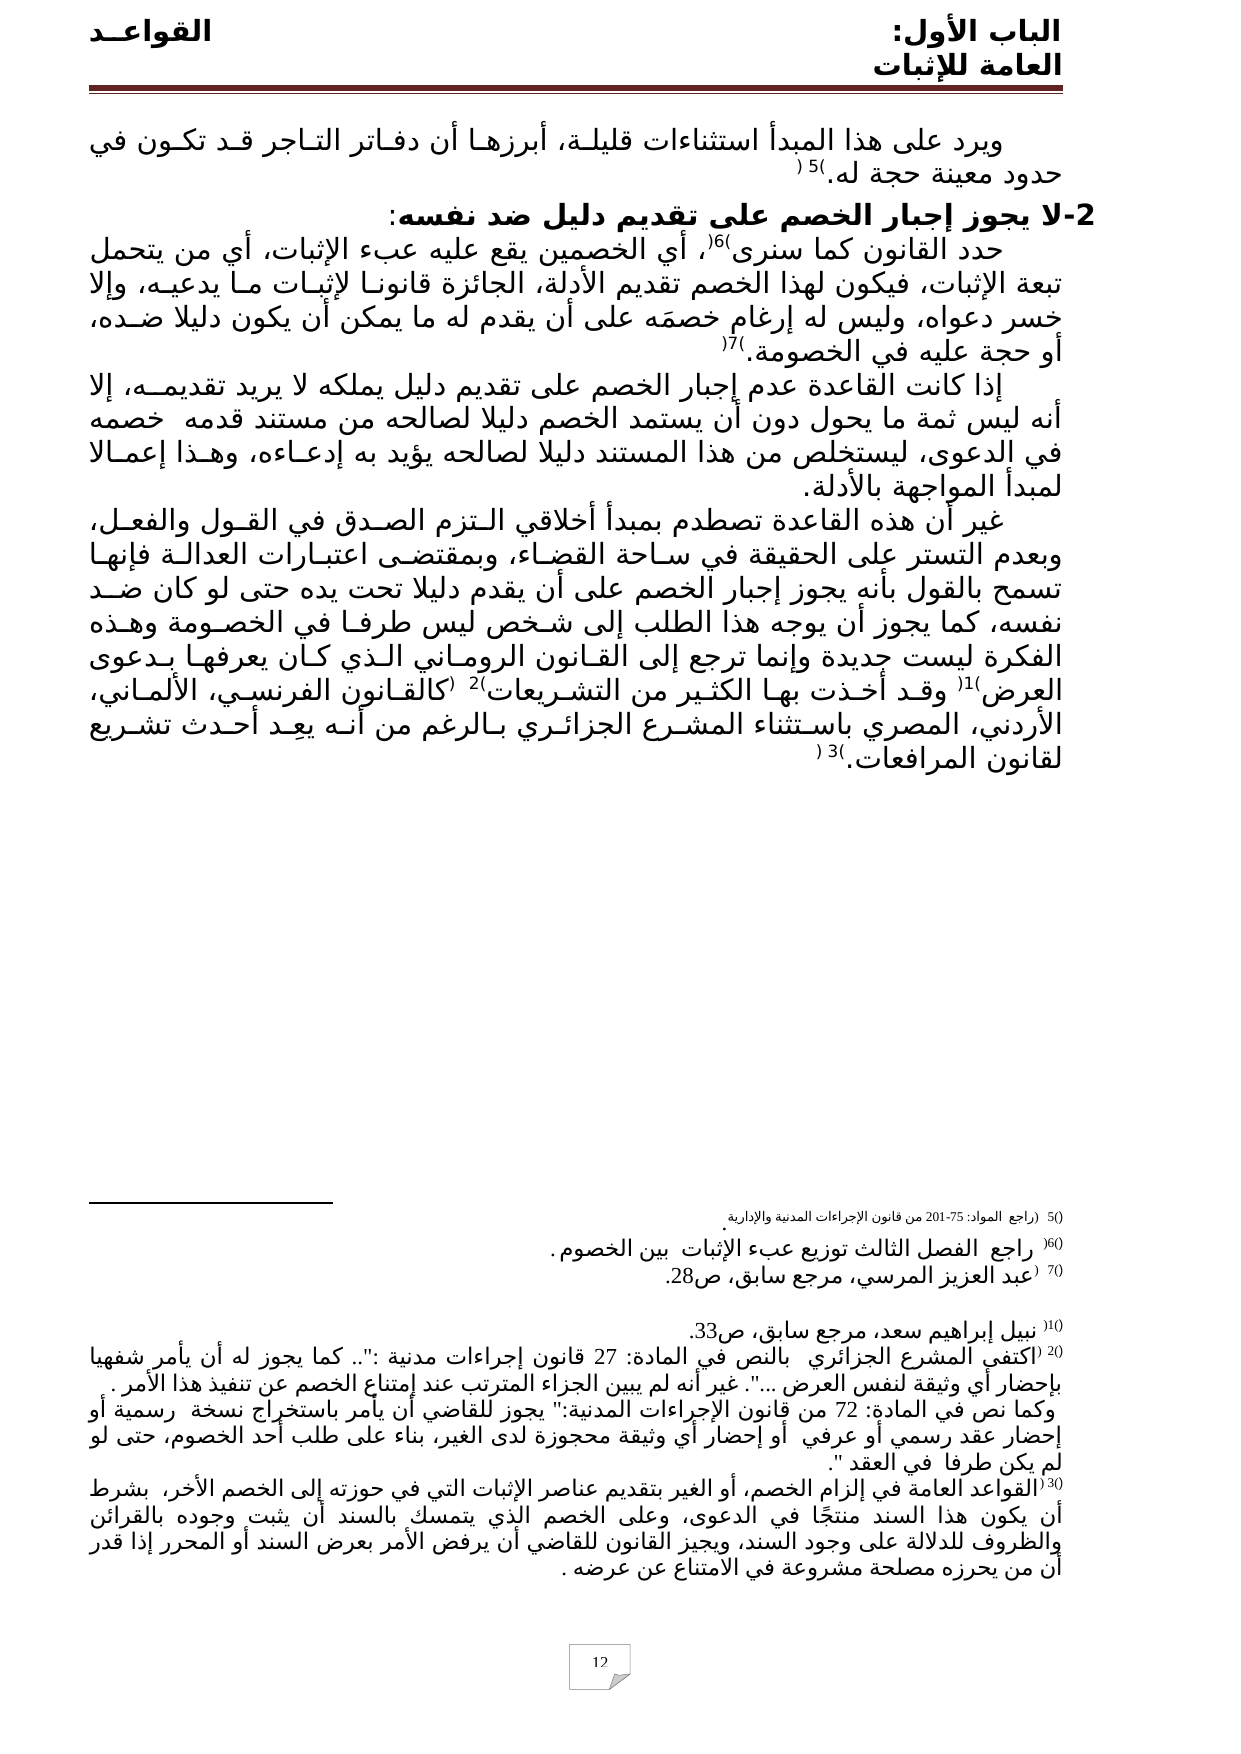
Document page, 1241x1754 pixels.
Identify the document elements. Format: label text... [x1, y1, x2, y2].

list غير أن هذه القاعدة تصطدم بمبدأ أخلاقي التزم الصدق في القول والفعل، وبعدم التستر على الحقيقة في ساحة القضاء، وبمقتضى اعتبارات العدالة فإنها تسمح بالقول بأنه يجوز إجبار الخصم على أن يقدم دليلا تحت يده حتى لو كان ضد نفسه، كما يجوز أن يوجه هذا الطلب إلى شخص ليس طرفا في الخصومة وهذه الفكرة ليست جديدة وإنما ترجع إلى القانون الروماني الذي كان يعرفها بدعوى العرض)1( وقد أخذت بها الكثير من التشريعات)2 (كالقانون الفرنسي، الألماني، الأردني، المصري باستثناء المشرع الجزائري بالرغم من أنه يعِد أحدث تشريع لقانون المرافعات.)3 ( [89, 504, 1063, 775]
list حدد القانون كما سنرى)6(، أي الخصمين يقع عليه عبء الإثبات، أي من يتحمل تبعة الإثبات، فيكون لهذا الخصم تقديم الأدلة، الجائزة قانونا لإثبات ما يدعيه، وإلا خسر دعواه، وليس له إرغام خصمَه على أن يقدم له ما يمكن أن يكون دليلا ضده، أو حجة عليه في الخصومة.)7( [89, 232, 1063, 368]
list إذا كانت القاعدة عدم إجبار الخصم على تقديم دليل يملكه لا يريد تقديمه، إلا أنه ليس ثمة ما يحول دون أن يستمد الخصم دليلا لصالحه من مستند قدمه خصمه في الدعوى، ليستخلص من هذا المستند دليلا لصالحه يؤيد به إدعاءه، وهذا إعمالا لمبدأ المواجهة بالأدلة. [89, 368, 1063, 504]
list لا يجوز إجبار الخصم على تقديم دليل ضد نفسه: [89, 198, 1063, 232]
list ويرد على هذا المبدأ استثناءات قليلة، أبرزها أن دفاتر التاجر قد تكون في حدود معينة حجة له.)5 ( [89, 123, 1063, 191]
